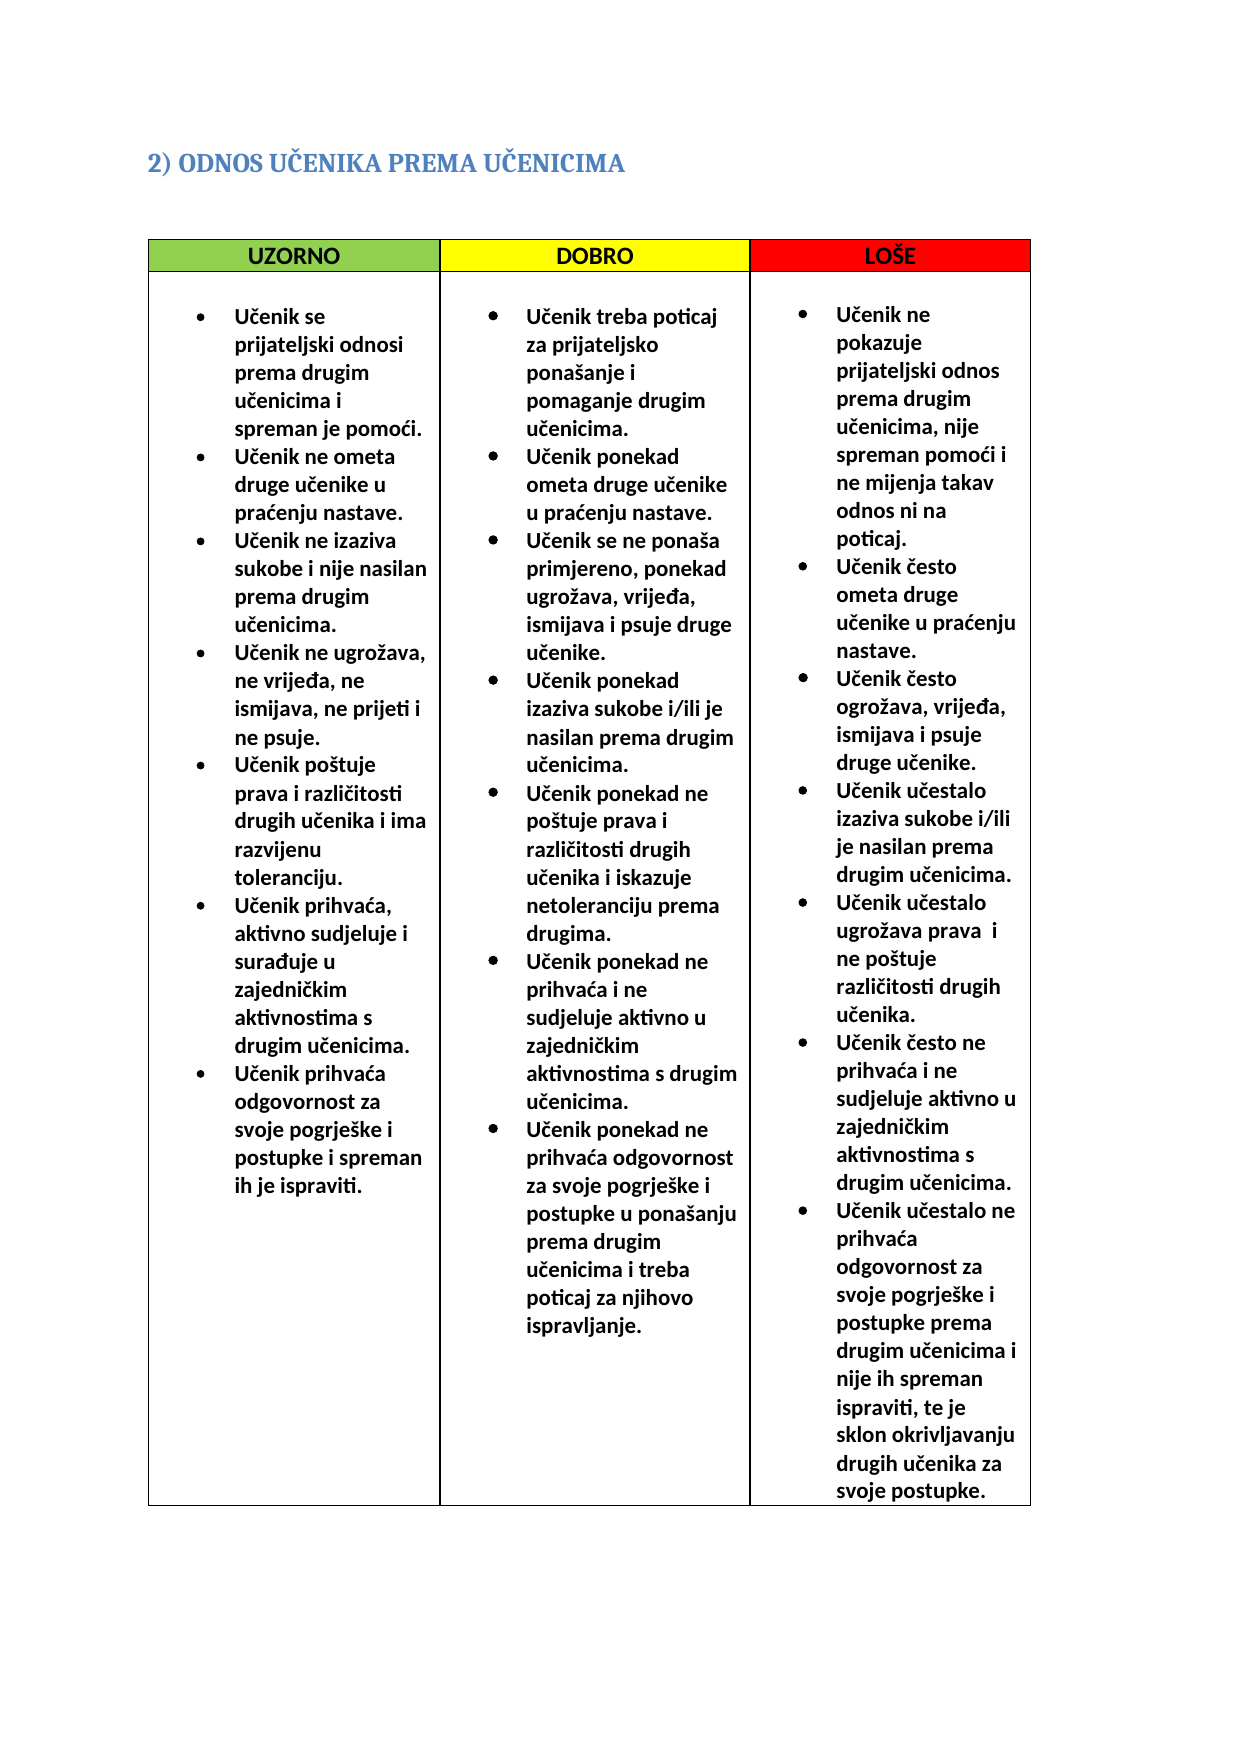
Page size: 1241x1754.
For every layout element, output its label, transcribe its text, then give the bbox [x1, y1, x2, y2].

table_cell Učenik ne pokazuje prijateljski odnos prema drugim učenicima, nije spreman pomoći i ne mijenja takav odnos ni na poticaj. Učenik često ometa druge učenike u praćenju nastave. Učenik često ogrožava, vrijeđa, ismijava i psuje druge učenike. Učenik učestalo izaziva sukobe i/ili je nasilan prema drugim učenicima. Učenik učestalo ugrožava prava i ne poštuje različitosti drugih učenika. Učenik često ne prihvaća i ne sudjeluje aktivno u zajedničkim aktivnostima s drugim učenicima. Učenik učestalo ne prihvaća odgovornost za svoje pogrješke i postupke prema drugim učenicima i nije ih spreman ispraviti, te je sklon okrivljavanju drugih učenika za svoje postupke. [751, 272, 1030, 1505]
table_cell Učenik treba poticaj za prijateljsko ponašanje i pomaganje drugim učenicima. Učenik ponekad ometa druge učenike u praćenju nastave. Učenik se ne ponaša primjereno, ponekad ugrožava, vrijeđa, ismijava i psuje druge učenike. Učenik ponekad izaziva sukobe i/ili je nasilan prema drugim učenicima. Učenik ponekad ne poštuje prava i različitosti drugih učenika i iskazuje netoleranciju prema drugima. Učenik ponekad ne prihvaća i ne sudjeluje aktivno u zajedničkim aktivnostima s drugim učenicima. Učenik ponekad ne prihvaća odgovornost za svoje pogrješke i postupke u ponašanju prema drugim učenicima i treba poticaj za njihovo ispravljanje. [441, 272, 749, 1505]
table_header DOBRO [441, 240, 749, 271]
table_header UZORNO [149, 240, 439, 271]
table_cell Učenik se prijateljski odnosi prema drugim učenicima i spreman je pomoći. Učenik ne ometa druge učenike u praćenju nastave. Učenik ne izaziva sukobe i nije nasilan prema drugim učenicima. Učenik ne ugrožava, ne vrijeđa, ne ismijava, ne prijeti i ne psuje. Učenik poštuje prava i različitosti drugih učenika i ima razvijenu toleranciju. Učenik prihvaća, aktivno sudjeluje i surađuje u zajedničkim aktivnostima s drugim učenicima. Učenik prihvaća odgovornost za svoje pogrješke i postupke i spreman ih je ispraviti. [149, 272, 439, 1505]
subtitle 2) ODNOS UČENIKA PREMA UČENICIMA [148, 148, 1093, 179]
table_header LOŠE [751, 240, 1030, 271]
